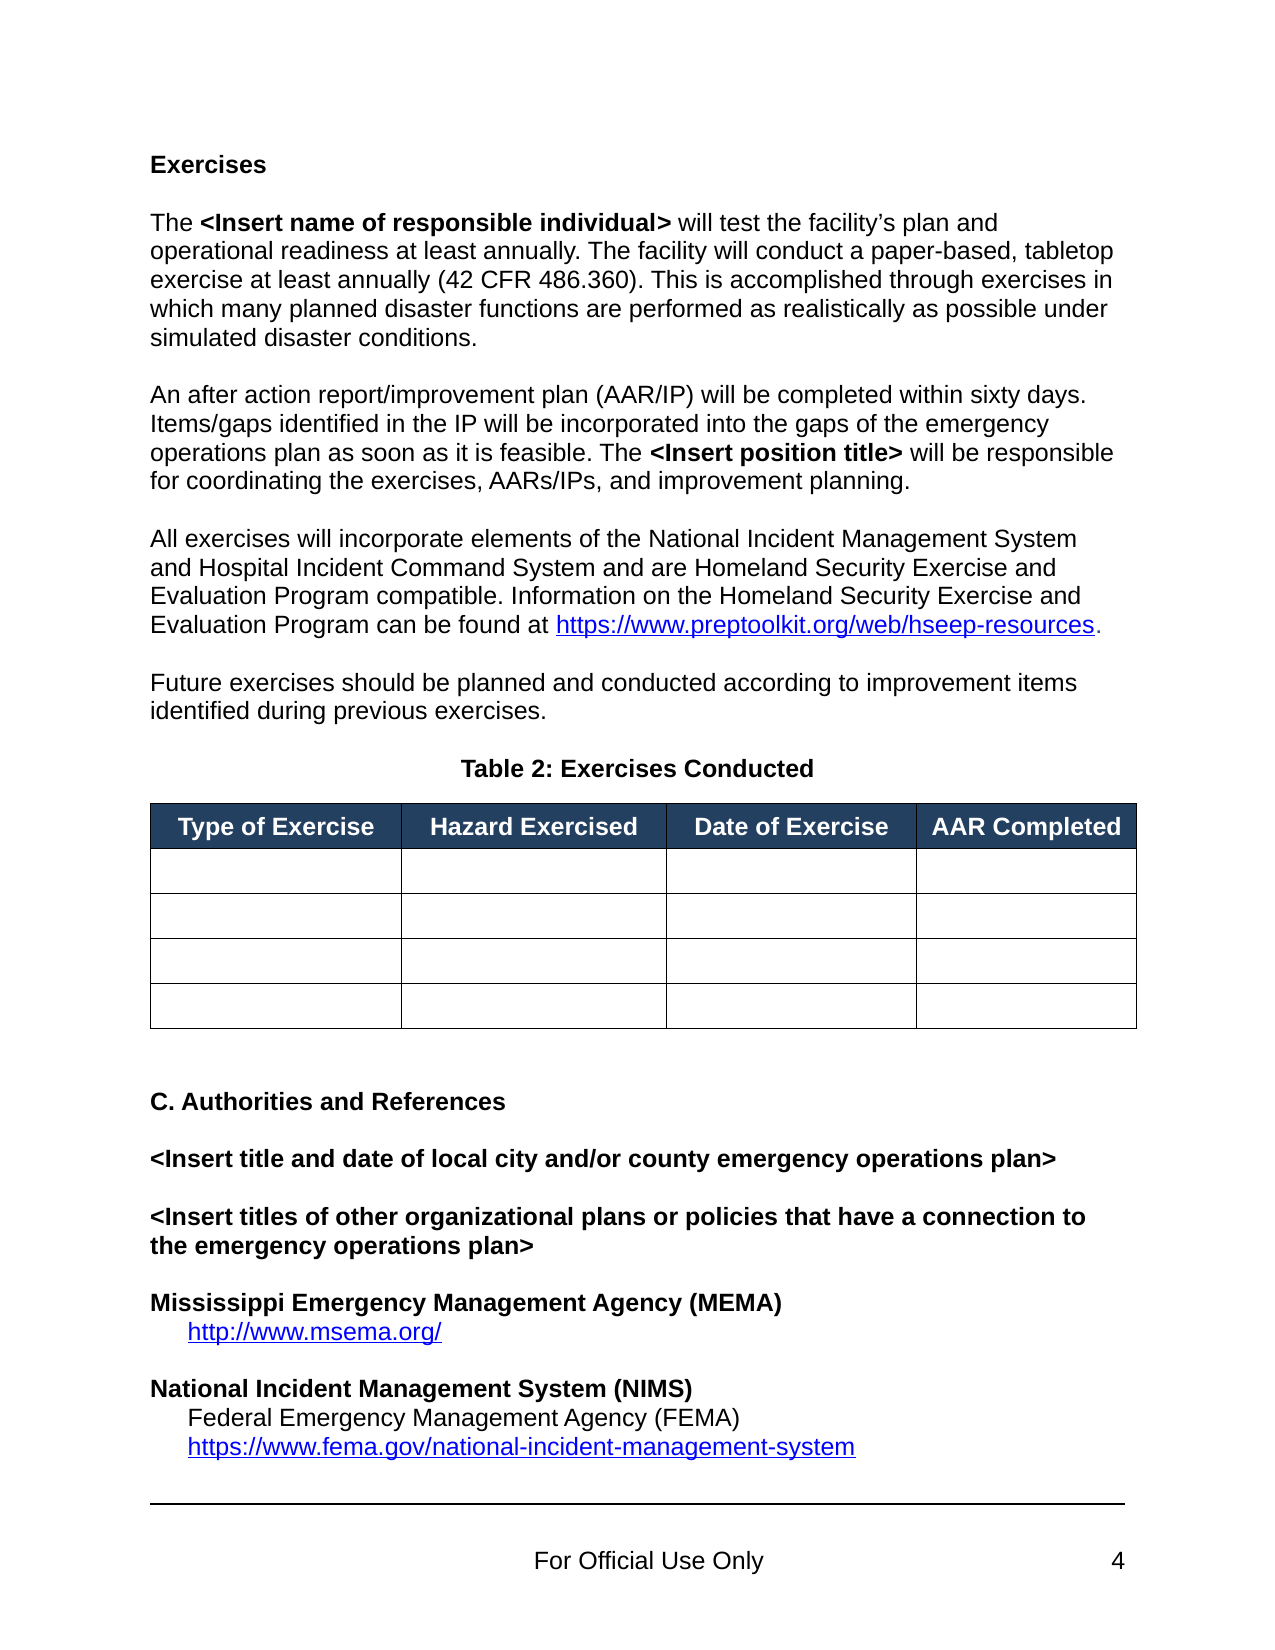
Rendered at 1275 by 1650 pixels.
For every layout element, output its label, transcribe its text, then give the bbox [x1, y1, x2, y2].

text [150, 1403, 1125, 1432]
subtitle C. Authorities and References [150, 1087, 1125, 1116]
table_cell [402, 939, 666, 983]
table_cell [667, 849, 916, 893]
table_header AAR Completed [917, 804, 1136, 848]
table_cell [917, 984, 1136, 1028]
table_header Hazard Exercised [402, 804, 666, 848]
table_cell [151, 849, 401, 893]
table_cell [402, 894, 666, 938]
table_cell [917, 939, 1136, 983]
table_cell [151, 939, 401, 983]
table_header Type of Exercise [151, 804, 401, 848]
table_cell [667, 984, 916, 1028]
table_cell [667, 894, 916, 938]
table_cell [151, 984, 401, 1028]
table_cell [151, 894, 401, 938]
text http://www.msema.org/ [187, 1317, 1125, 1346]
table_cell [667, 939, 916, 983]
text National Incident Management System (NIMS) [150, 1374, 1125, 1403]
table_cell [917, 894, 1136, 938]
text All exercises will incorporate elements of the National Incident Management System and Hospital Incident Command System and are Homeland Security Exercise and Evaluation Program compatible. Information on the Homeland Security Exercise and Evaluation Program can be found at https://www.preptoolkit.org/web/hseep-resources. [150, 524, 1125, 639]
text <Insert titles of other organizational plans or policies that have a connection to the emergency operations plan> [150, 1202, 1125, 1259]
table_cell [402, 984, 666, 1028]
table_cell [917, 849, 1136, 893]
text https://www.fema.gov/national-incident-management-system [150, 1432, 1125, 1461]
text Future exercises should be planned and conducted according to improvement items identified during previous exercises. [150, 667, 1125, 725]
text The <Insert name of responsible individual> will test the facility’s plan and operational readiness at least annually. The facility will conduct a paper-based, tabletop exercise at least annually (42 CFR 486.360). This is accomplished through exercises in which many planned disaster functions are performed as realistically as possible under simulated disaster conditions. [150, 207, 1125, 351]
text Exercises [150, 150, 1125, 179]
text Mississippi Emergency Management Agency (MEMA) [150, 1288, 1125, 1317]
table_header Date of Exercise [667, 804, 916, 848]
text <Insert title and date of local city and/or county emergency operations plan> [150, 1144, 1125, 1173]
table_cell [402, 849, 666, 893]
text An after action report/improvement plan (AAR/IP) will be completed within sixty days. Items/gaps identified in the IP will be incorporated into the gaps of the emergency operations plan as soon as it is feasible. The <Insert position title> will be responsible for coordinating the exercises, AARs/IPs, and improvement planning. [150, 380, 1125, 495]
